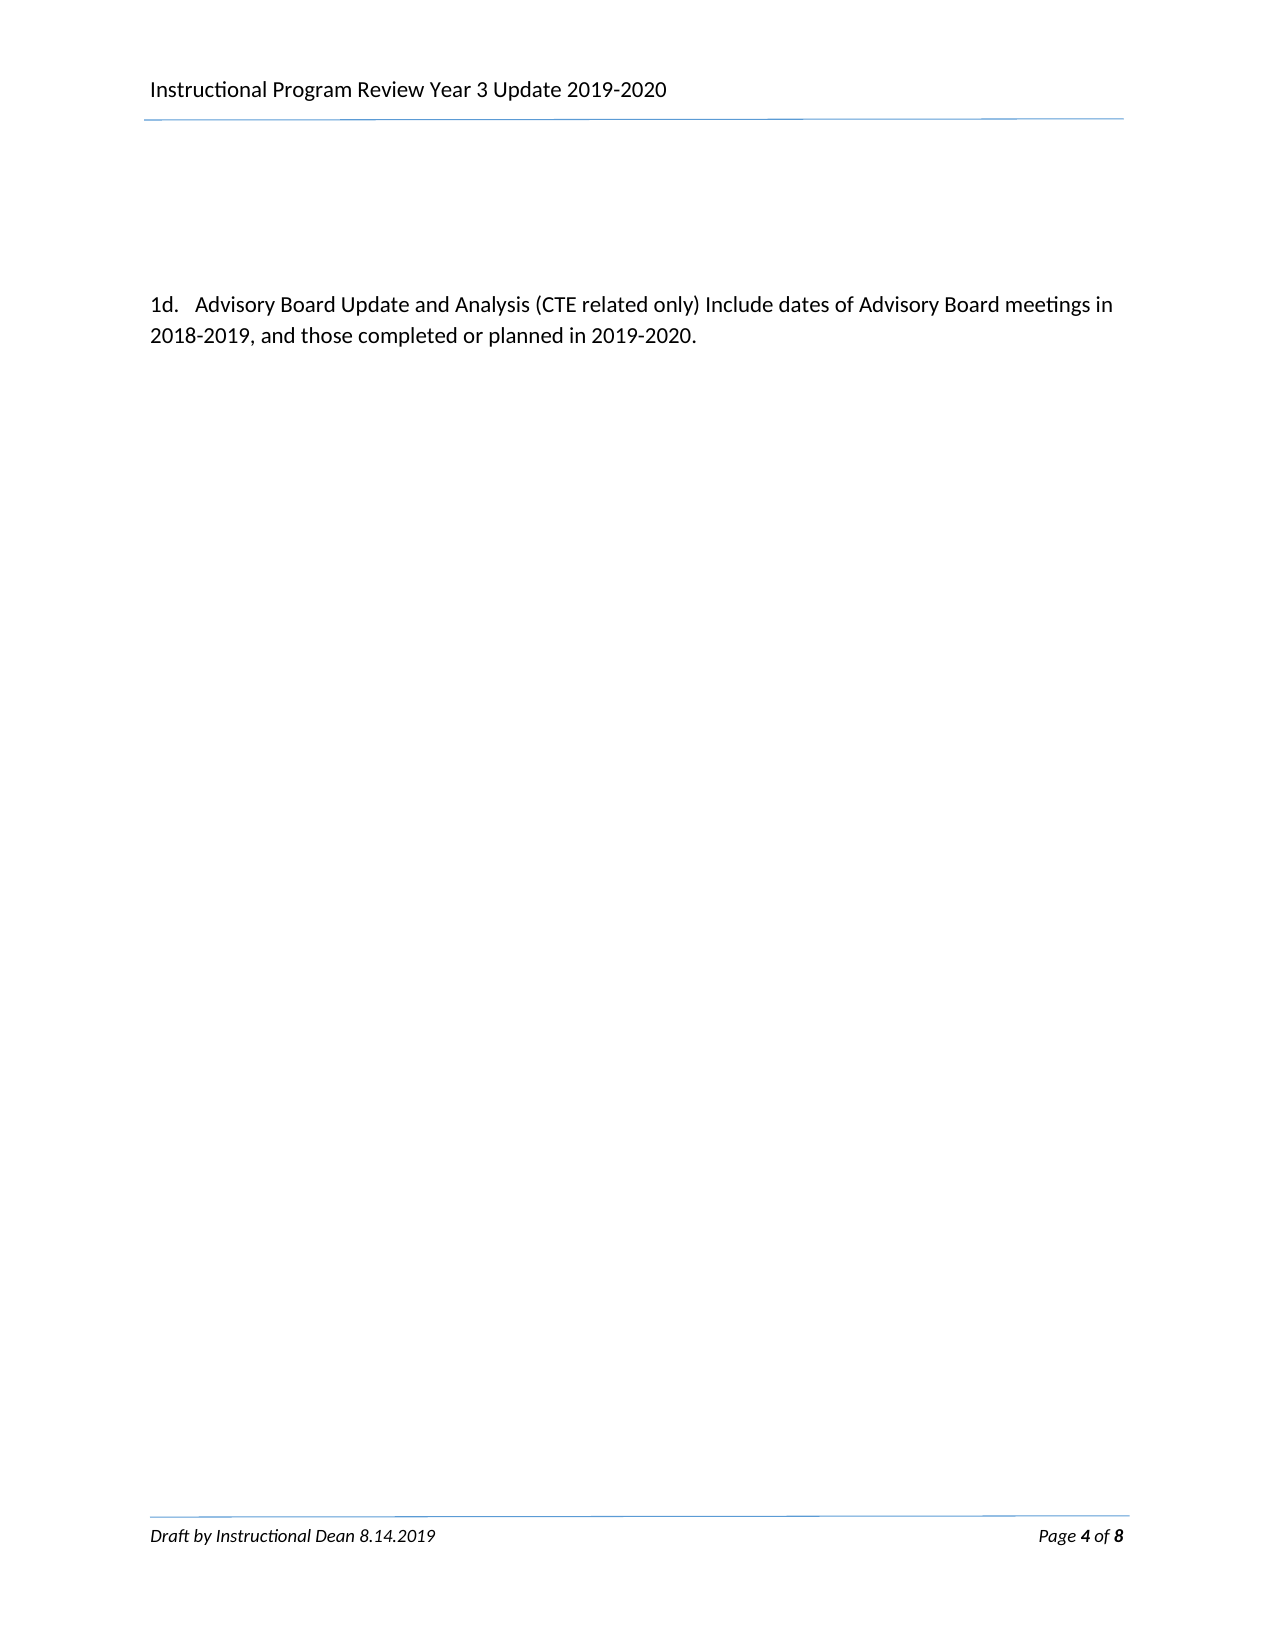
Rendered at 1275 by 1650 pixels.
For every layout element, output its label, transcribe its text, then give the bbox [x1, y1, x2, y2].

text 1d. Advisory Board Update and Analysis (CTE related only) Include dates of Advisory Board meetings in 2018-2019, and those completed or planned in 2019-2020. [150, 291, 1125, 349]
